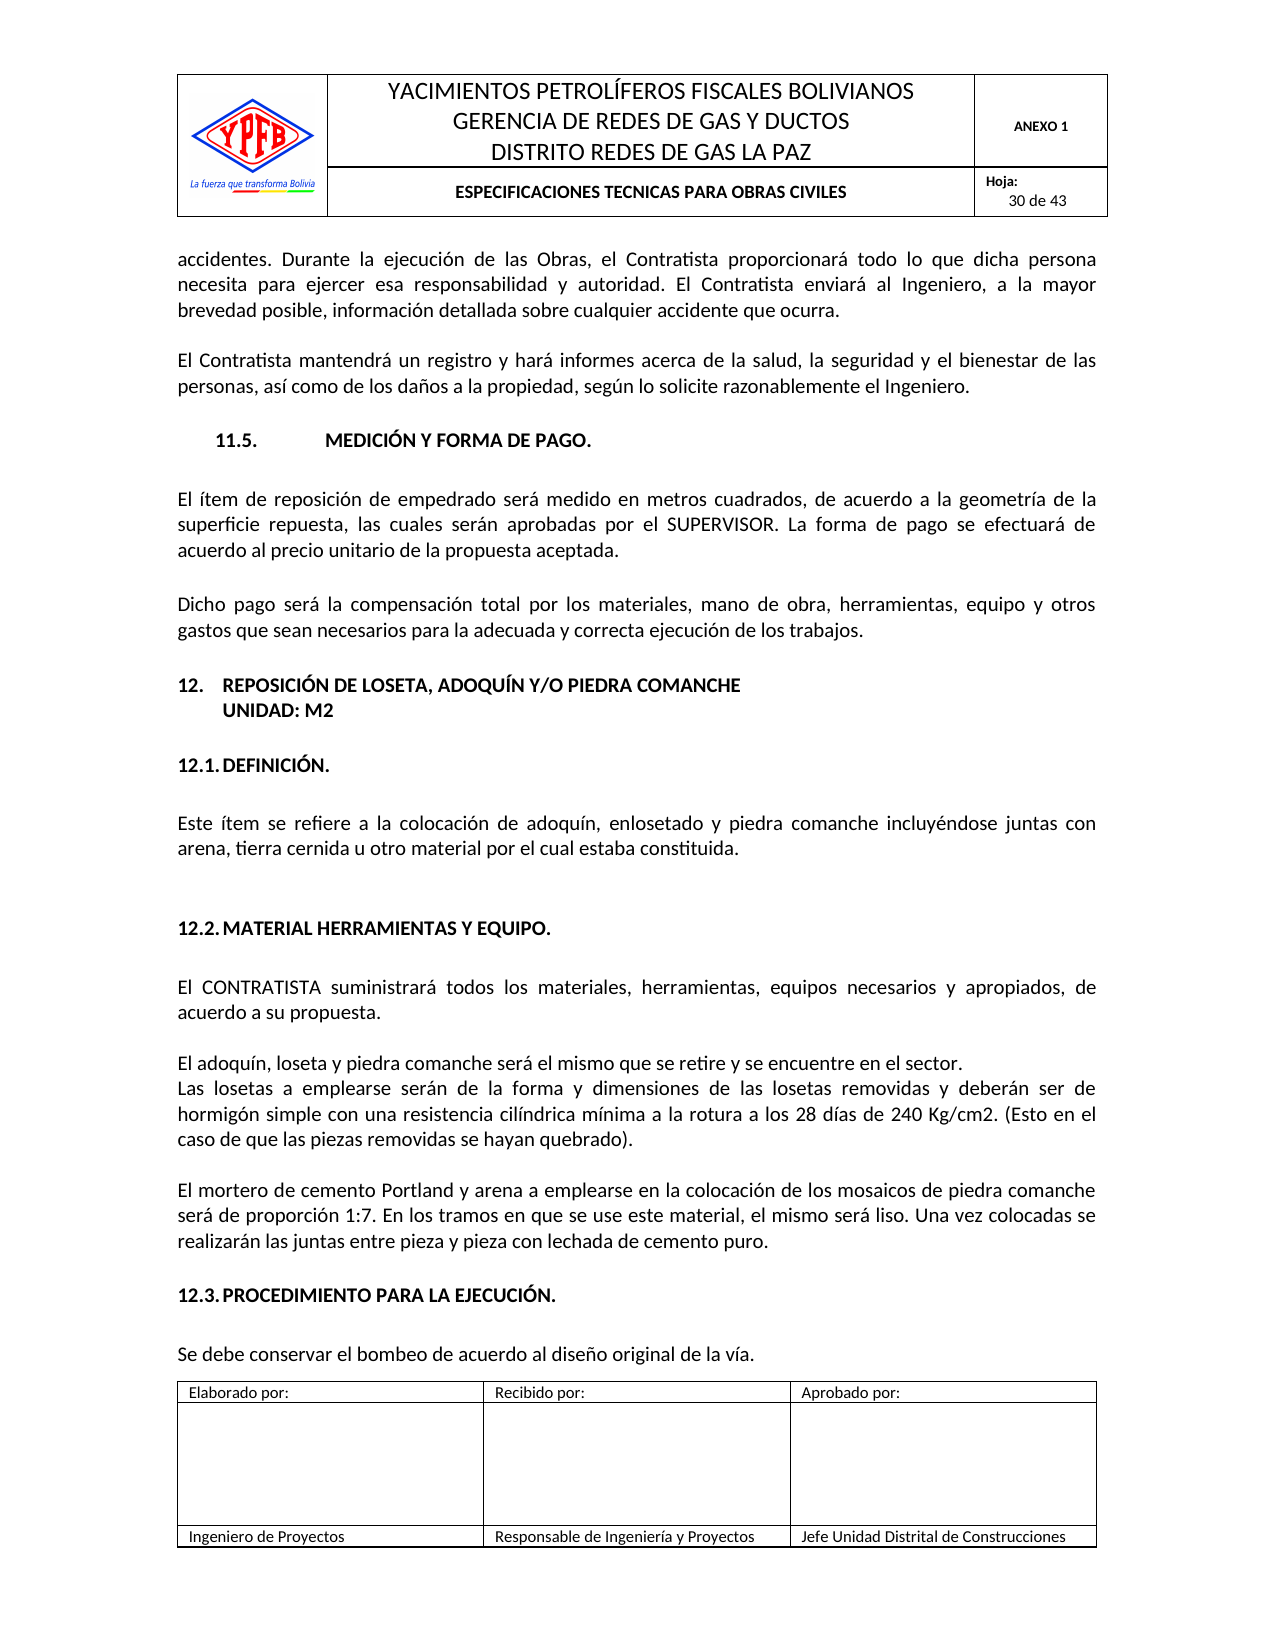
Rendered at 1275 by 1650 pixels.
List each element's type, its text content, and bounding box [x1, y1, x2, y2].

picture [188, 93, 316, 198]
text El Contratista mantendrá un registro y hará informes acerca de la salud, la seguridad y el bienestar de las personas, así como de los daños a la propiedad, según lo solicite razonablemente el Ingeniero. [177, 348, 1098, 398]
text Este ítem se refiere a la colocación de adoquín, enlosetado y piedra comanche incluyéndose juntas con arena, tierra cernida u otro material por el cual estaba constituida. [177, 810, 1098, 861]
text El ítem de reposición de empedrado será medido en metros cuadrados, de acuerdo a la geometría de la superficie repuesta, las cuales serán aprobadas por el SUPERVISOR. La forma de pago se efectuará de acuerdo al precio unitario de la propuesta aceptada. [177, 486, 1098, 562]
text Dicho pago será la compensación total por los materiales, mano de obra, herramientas, equipo y otros gastos que sean necesarios para la adecuada y correcta ejecución de los trabajos. [177, 591, 1098, 642]
text El adoquín, loseta y piedra comanche será el mismo que se retire y se encuentre en el sector. [177, 1050, 1098, 1076]
text Se debe conservar el bombeo de acuerdo al diseño original de la vía. [177, 1341, 1098, 1366]
list MATERIAL HERRAMIENTAS Y EQUIPO. [177, 916, 1098, 941]
list PROCEDIMIENTO PARA LA EJECUCIÓN. [177, 1283, 1098, 1308]
list DEFINICIÓN. [177, 752, 1098, 777]
list MEDICIÓN Y FORMA DE PAGO. [215, 428, 1098, 453]
text El mortero de cemento Portland y arena a emplearse en la colocación de los mosaicos de piedra comanche será de proporción 1:7. En los tramos en que se use este material, el mismo será liso. Una vez colocadas se realizarán las juntas entre pieza y pieza con lechada de cemento puro. [177, 1177, 1098, 1253]
text UNIDAD: M2 [177, 697, 1098, 723]
text Las losetas a emplearse serán de la forma y dimensiones de las losetas removidas y deberán ser de hormigón simple con una resistencia cilíndrica mínima a la rotura a los 28 días de 240 Kg/cm2. (Esto en el caso de que las piezas removidas se hayan quebrado). [177, 1076, 1098, 1152]
text El CONTRATISTA suministrará todos los materiales, herramientas, equipos necesarios y apropiados, de acuerdo a su propuesta. [177, 974, 1098, 1025]
subtitle REPOSICIÓN DE LOSETA, ADOQUÍN Y/O PIEDRA COMANCHE [177, 672, 1098, 697]
